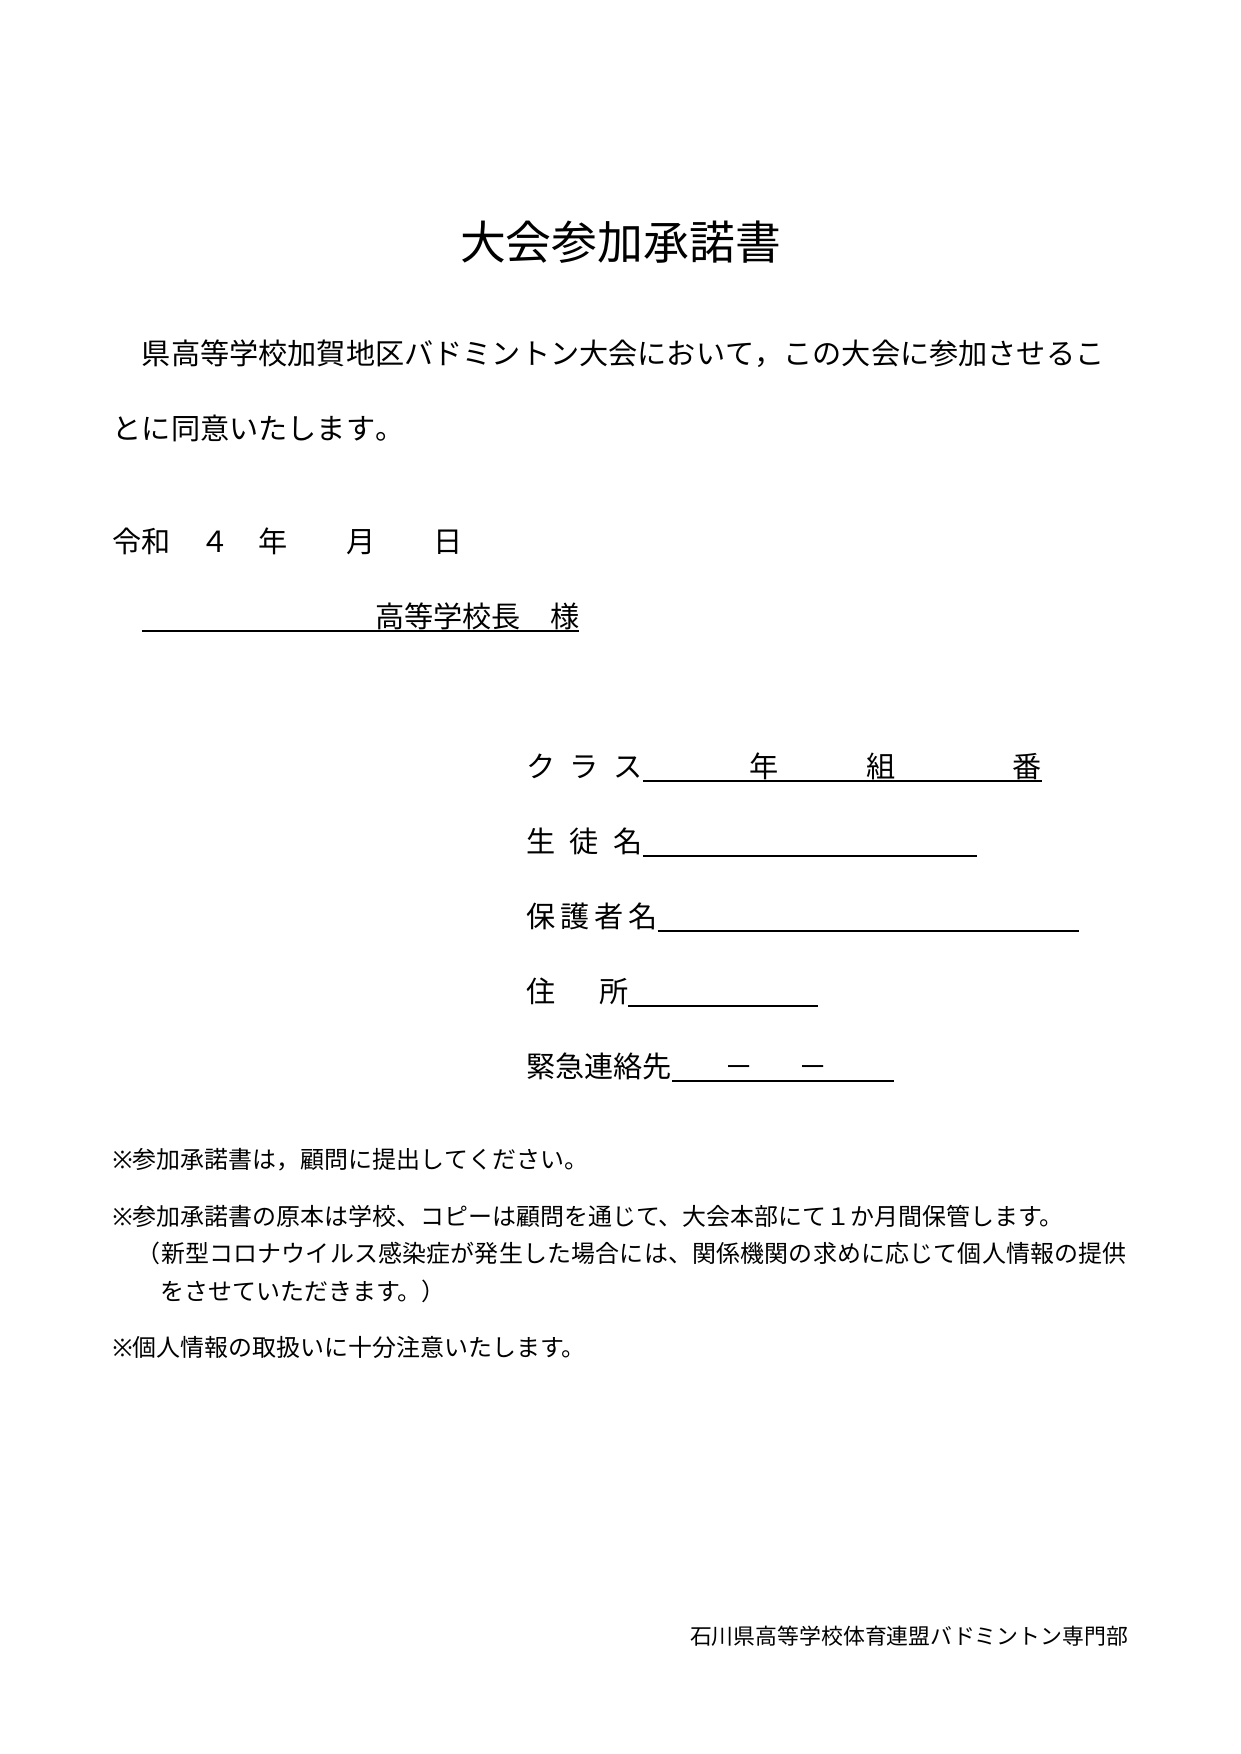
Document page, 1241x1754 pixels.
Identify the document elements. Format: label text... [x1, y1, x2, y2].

text 県高等学校加賀地区バドミントン大会において，この大会に参加させることに同意いたします。 [112, 314, 1128, 464]
text 令和 ４ 年 月 日 [112, 502, 1128, 577]
text クラス 年 組 番 [526, 727, 1128, 802]
text 保護者名 [526, 877, 1128, 952]
text （新型コロナウイルス感染症が発生した場合には、関係機関の求めに応じて個人情報の提供をさせていただきます。） [112, 1233, 1128, 1308]
text 大会参加承諾書 [112, 202, 1128, 277]
text 緊急連絡先 － － [526, 1027, 1128, 1102]
text ※参加承諾書は，顧問に提出してください。 [112, 1139, 1128, 1177]
text 生徒名 [526, 802, 1128, 877]
text 高等学校長 様 [112, 577, 1128, 652]
text ※参加承諾書の原本は学校、コピーは顧問を通じて、大会本部にて１か月間保管します。 [112, 1196, 1128, 1233]
text 住所 [526, 952, 1128, 1027]
text ※個人情報の取扱いに十分注意いたします。 [112, 1327, 1128, 1364]
